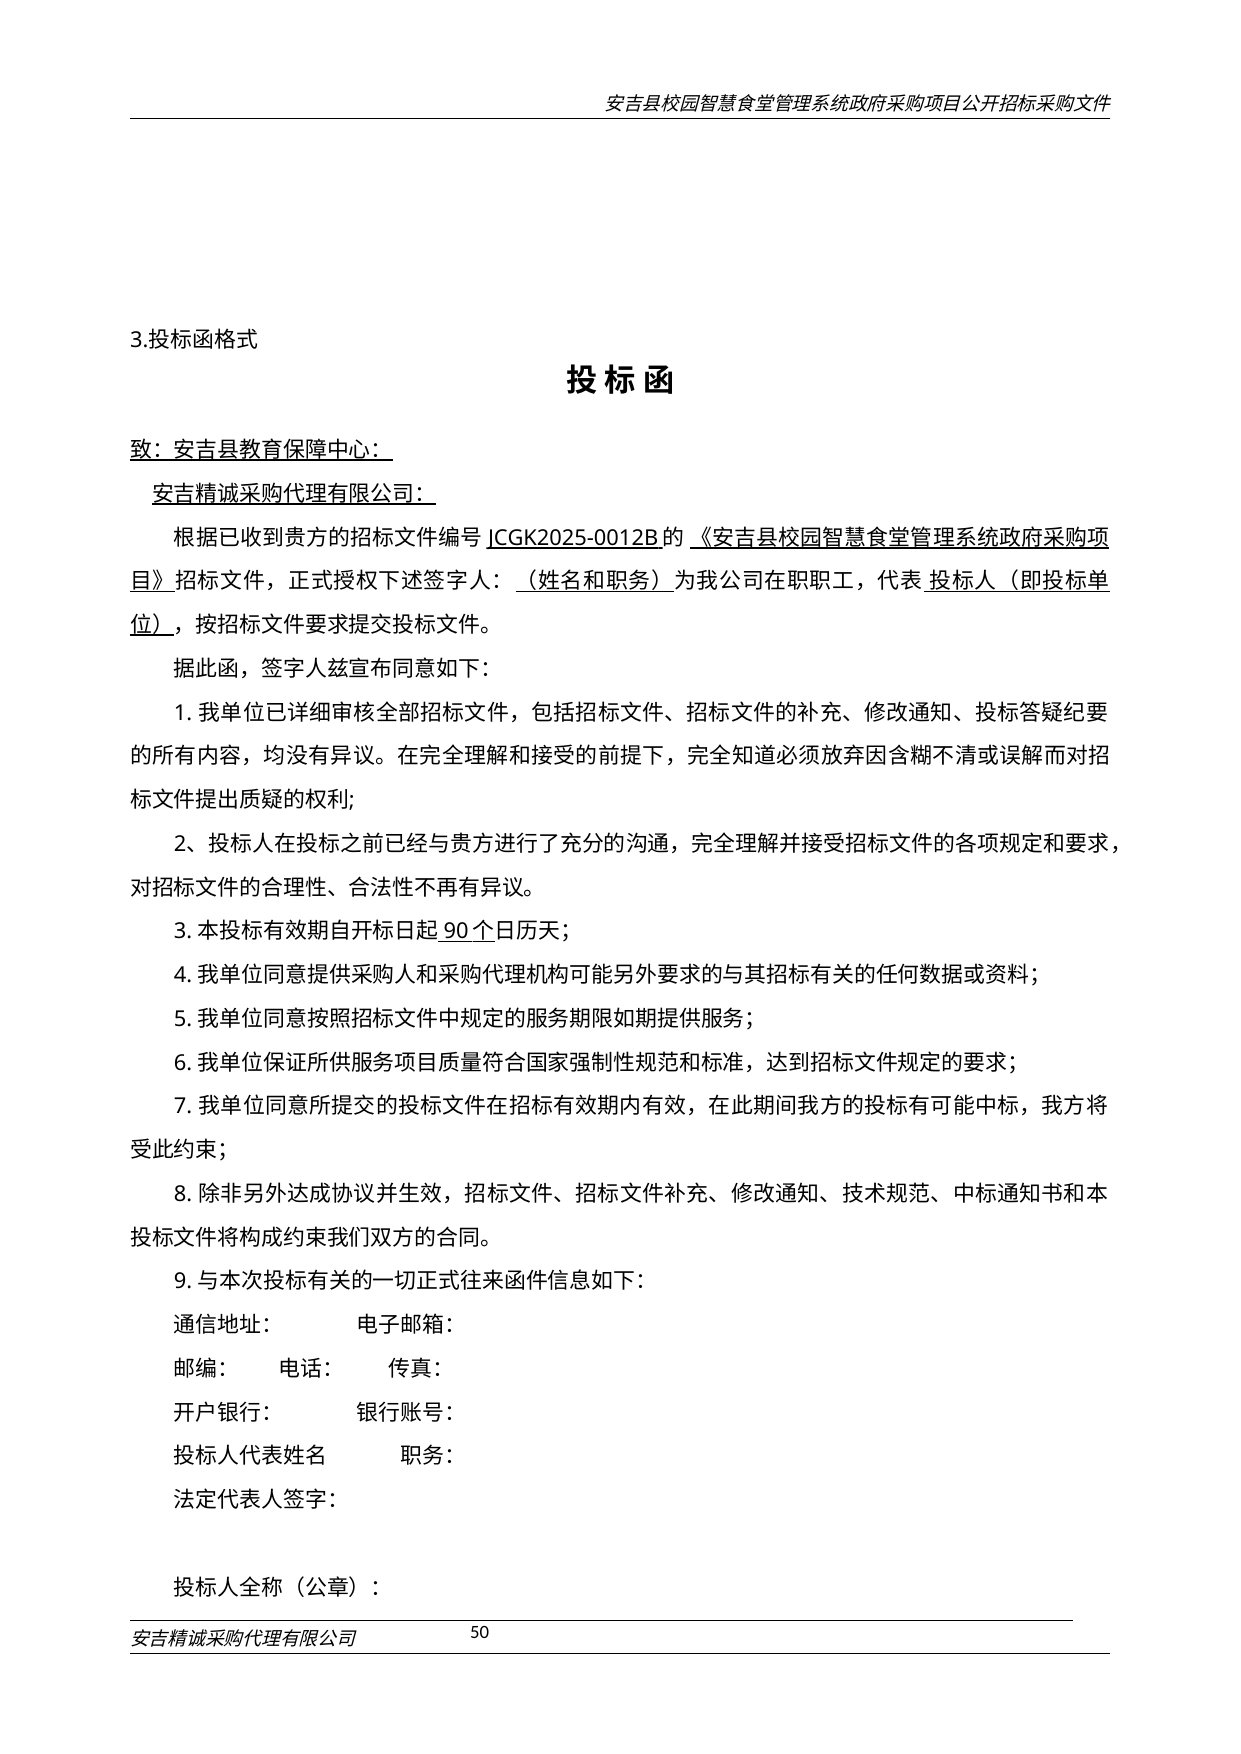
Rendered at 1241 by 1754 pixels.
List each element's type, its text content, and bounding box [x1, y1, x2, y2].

text 投标人代表姓名 职务： [130, 1429, 1110, 1473]
text 投 标 函 [130, 355, 1110, 400]
text 开户银行： 银行账号： [130, 1385, 1110, 1429]
text 3. 本投标有效期自开标日起 90个日历天； [130, 904, 1110, 948]
text 据此函，签字人兹宣布同意如下： [130, 641, 1110, 685]
text 7. 我单位同意所提交的投标文件在招标有效期内有效，在此期间我方的投标有可能中标，我方将受此约束； [130, 1079, 1110, 1166]
text 9. 与本次投标有关的一切正式往来函件信息如下： [130, 1254, 1110, 1298]
text 2、投标人在投标之前已经与贵方进行了充分的沟通，完全理解并接受招标文件的各项规定和要求，对招标文件的合理性、合法性不再有异议。 [130, 816, 1110, 904]
text 8. 除非另外达成协议并生效，招标文件、招标文件补充、修改通知、技术规范、中标通知书和本投标文件将构成约束我们双方的合同。 [130, 1166, 1110, 1254]
text 4. 我单位同意提供采购人和采购代理机构可能另外要求的与其招标有关的任何数据或资料； [130, 948, 1110, 991]
text 致：安吉县教育保障中心： [130, 423, 1110, 466]
text 1. 我单位已详细审核全部招标文件，包括招标文件、招标文件的补充、修改通知、投标答疑纪要的所有内容，均没有异议。在完全理解和接受的前提下，完全知道必须放弃因含糊不清或误解而对招标文件提出质疑的权利; [130, 685, 1110, 816]
text 3.投标函格式 [130, 317, 1110, 355]
text 通信地址： 电子邮箱： [130, 1298, 1110, 1341]
text 邮编： 电话： 传真： [130, 1341, 1110, 1385]
text 6. 我单位保证所供服务项目质量符合国家强制性规范和标准，达到招标文件规定的要求； [130, 1035, 1110, 1079]
text 安吉精诚采购代理有限公司： [130, 466, 1110, 510]
text 根据已收到贵方的招标文件编号JCGK2025-0012B的 《安吉县校园智慧食堂管理系统政府采购项目》招标文件，正式授权下述签字人：（姓名和职务）为我公司在职职工，代表 投标人（即投标单位），按招标文件要求提交投标文件。 [130, 510, 1110, 641]
list 投标人全称（公章）： [130, 1560, 1110, 1604]
text 5. 我单位同意按照招标文件中规定的服务期限如期提供服务； [130, 991, 1110, 1035]
text 法定代表人签字： [130, 1473, 1110, 1516]
